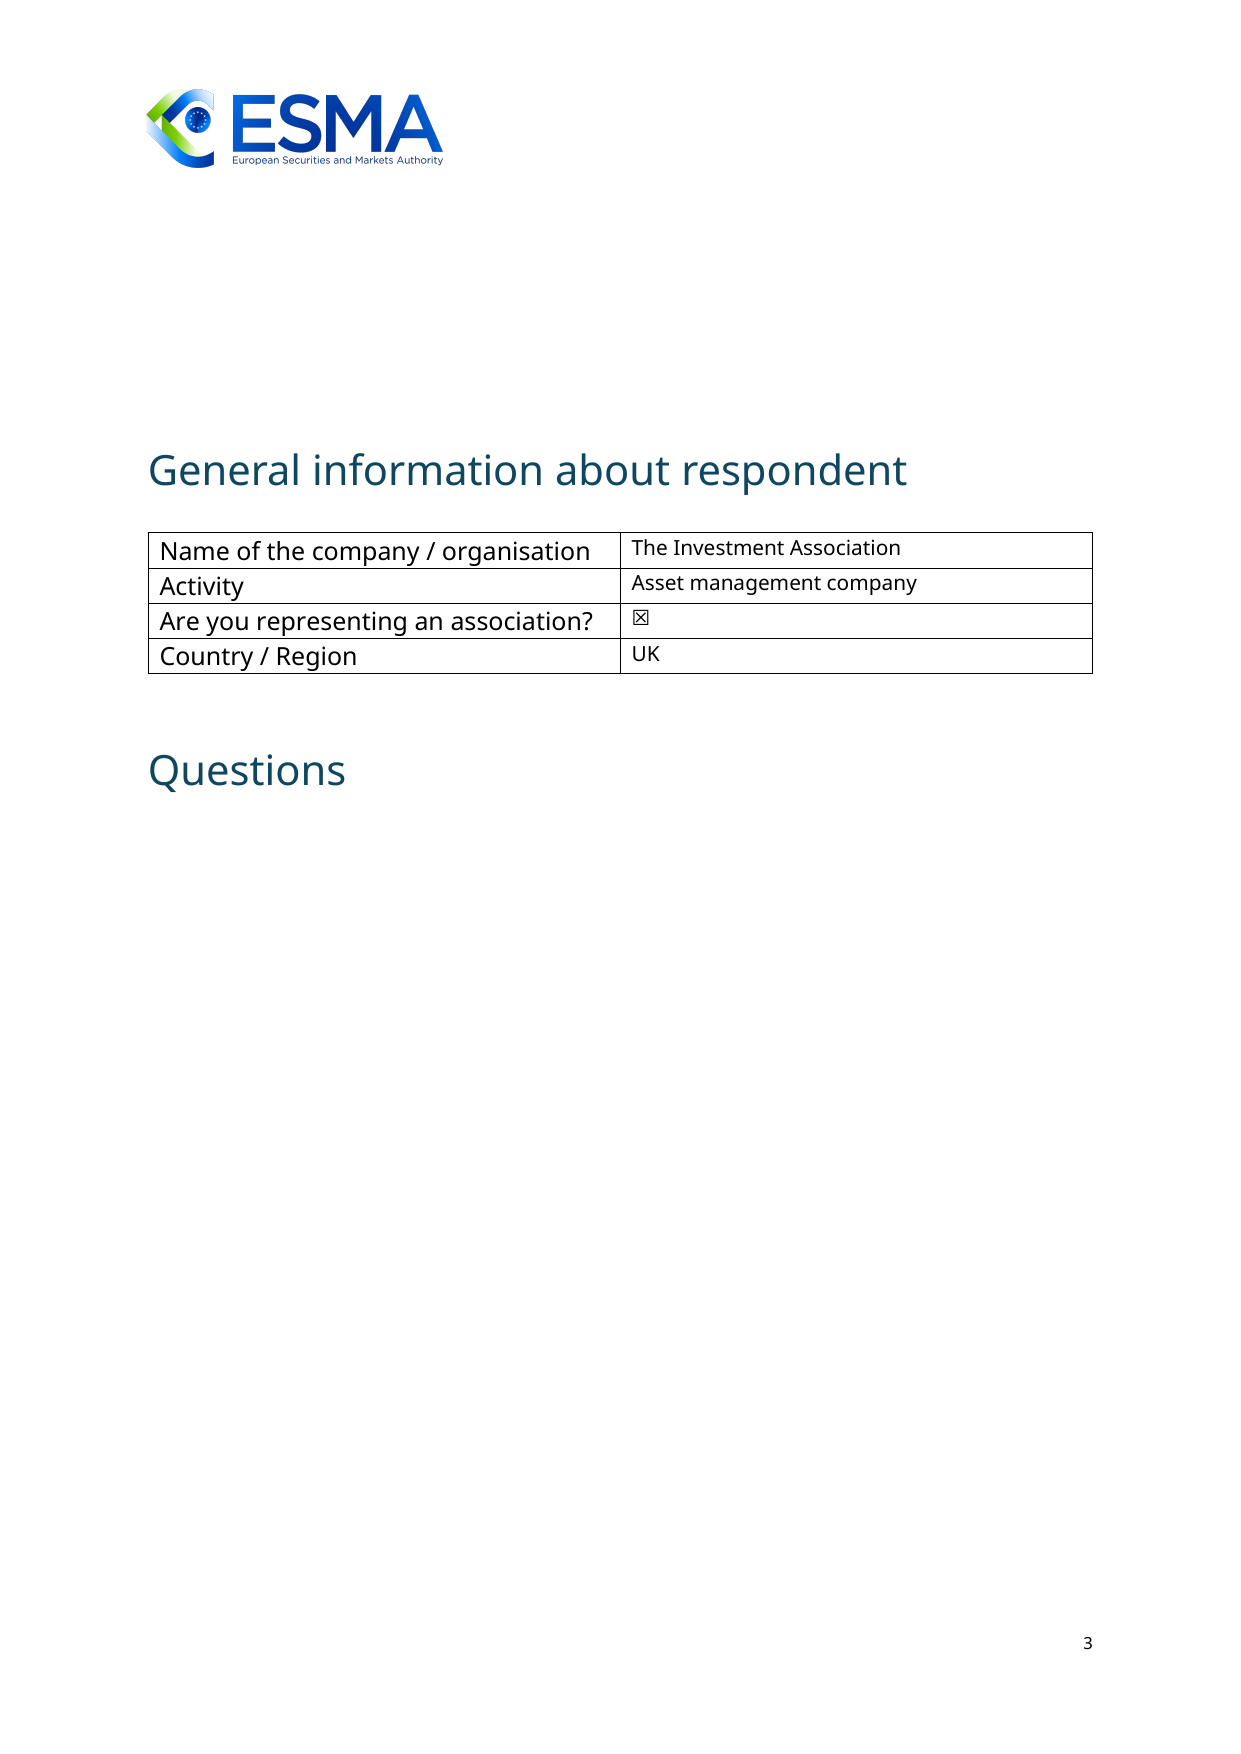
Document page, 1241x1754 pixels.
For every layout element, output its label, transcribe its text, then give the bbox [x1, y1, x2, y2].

subtitle General information about respondent [148, 441, 1093, 498]
table_header Name of the company / organisation [149, 533, 620, 567]
subtitle Questions [148, 741, 1093, 798]
table_cell Country / Region [149, 639, 620, 673]
picture [146, 89, 443, 168]
table_cell Activity [149, 569, 620, 602]
table_cell Are you representing an association? [149, 604, 620, 638]
